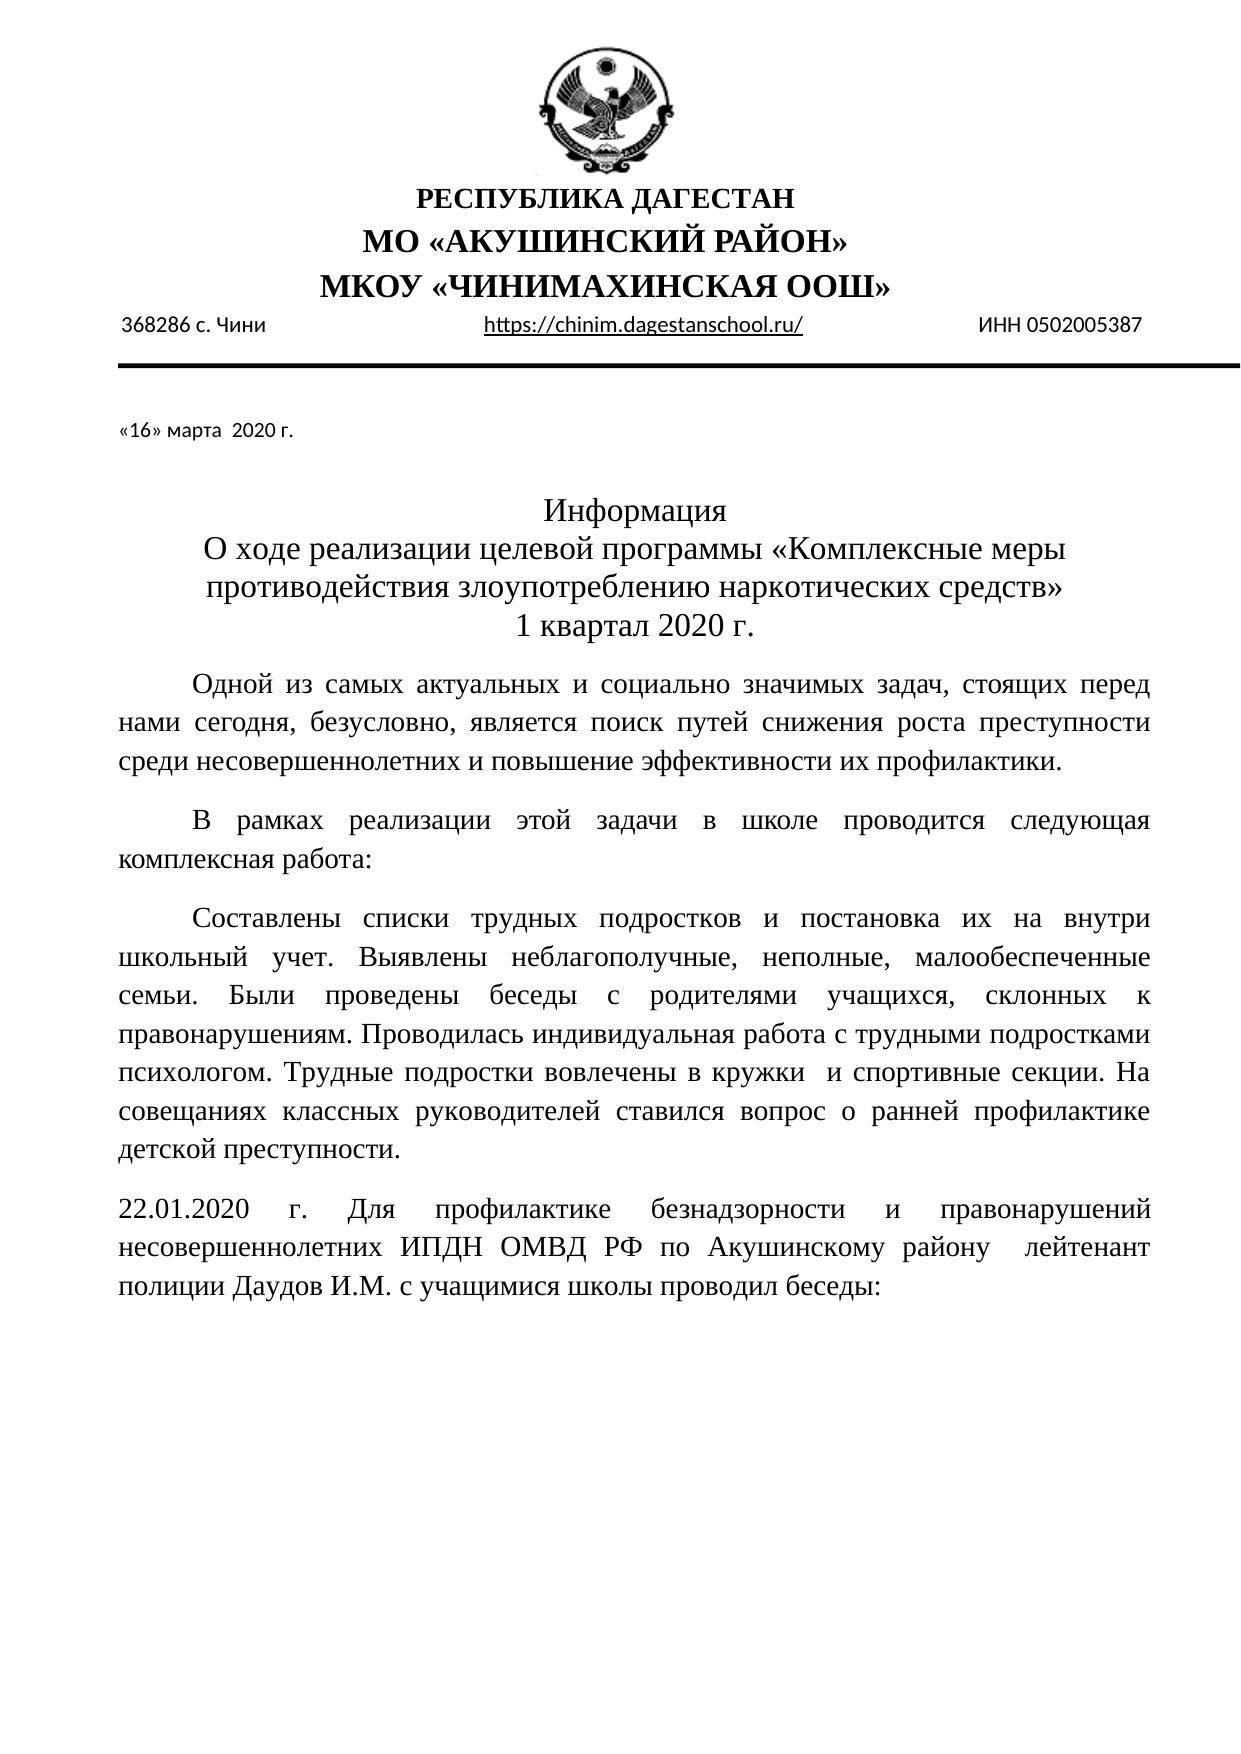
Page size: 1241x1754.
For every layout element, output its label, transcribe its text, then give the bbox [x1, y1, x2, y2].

text 368286 с. Чини https://chinim.dagestanschool.ru/ ИНН 0502005387 [59, 310, 1152, 338]
text Составлены списки трудных подростков и постановка их на внутри школьный учет. Выявлены неблагополучные, неполные, малообеспеченные семьи. Были проведены беседы с родителями учащихся, склонных к правонарушениям. Проводилась индивидуальная работа с трудными подростками психологом. Трудные подростки вовлечены в кружки и спортивные секции. На совещаниях классных руководителей ставился вопрос о ранней профилактике детской преступности. [118, 900, 1152, 1165]
text 22.01.2020 г. Для профилактике безнадзорности и правонарушений несовершеннолетних ИПДН ОМВД РФ по Акушинскому району лейтенант полиции Даудов И.М. с учащимися школы проводил беседы: [118, 1191, 1152, 1302]
subtitle РЕСПУБЛИКА ДАГЕСТАН [59, 181, 1152, 215]
picture [535, 44, 676, 176]
text О ходе реализации целевой программы «Комплексные меры противодействия злоупотреблению наркотических средств» [118, 528, 1152, 605]
subtitle МО «АКУШИНСКИЙ РАЙОН» [59, 221, 1152, 259]
text Информация [118, 490, 1152, 528]
text 1 квартал 2020 г. [118, 605, 1152, 643]
text «16» марта 2020 г. [59, 416, 1152, 462]
text В рамках реализации этой задачи в школе проводится следующая комплексная работа: [118, 802, 1152, 874]
text Одной из самых актуальных и социально значимых задач, стоящих перед нами сегодня, безусловно, является поиск путей снижения роста преступности среди несовершеннолетних и повышение эффективности их профилактики. [118, 666, 1152, 777]
subtitle МКОУ «ЧИНИМАХИНСКАЯ ООШ» [59, 266, 1152, 304]
